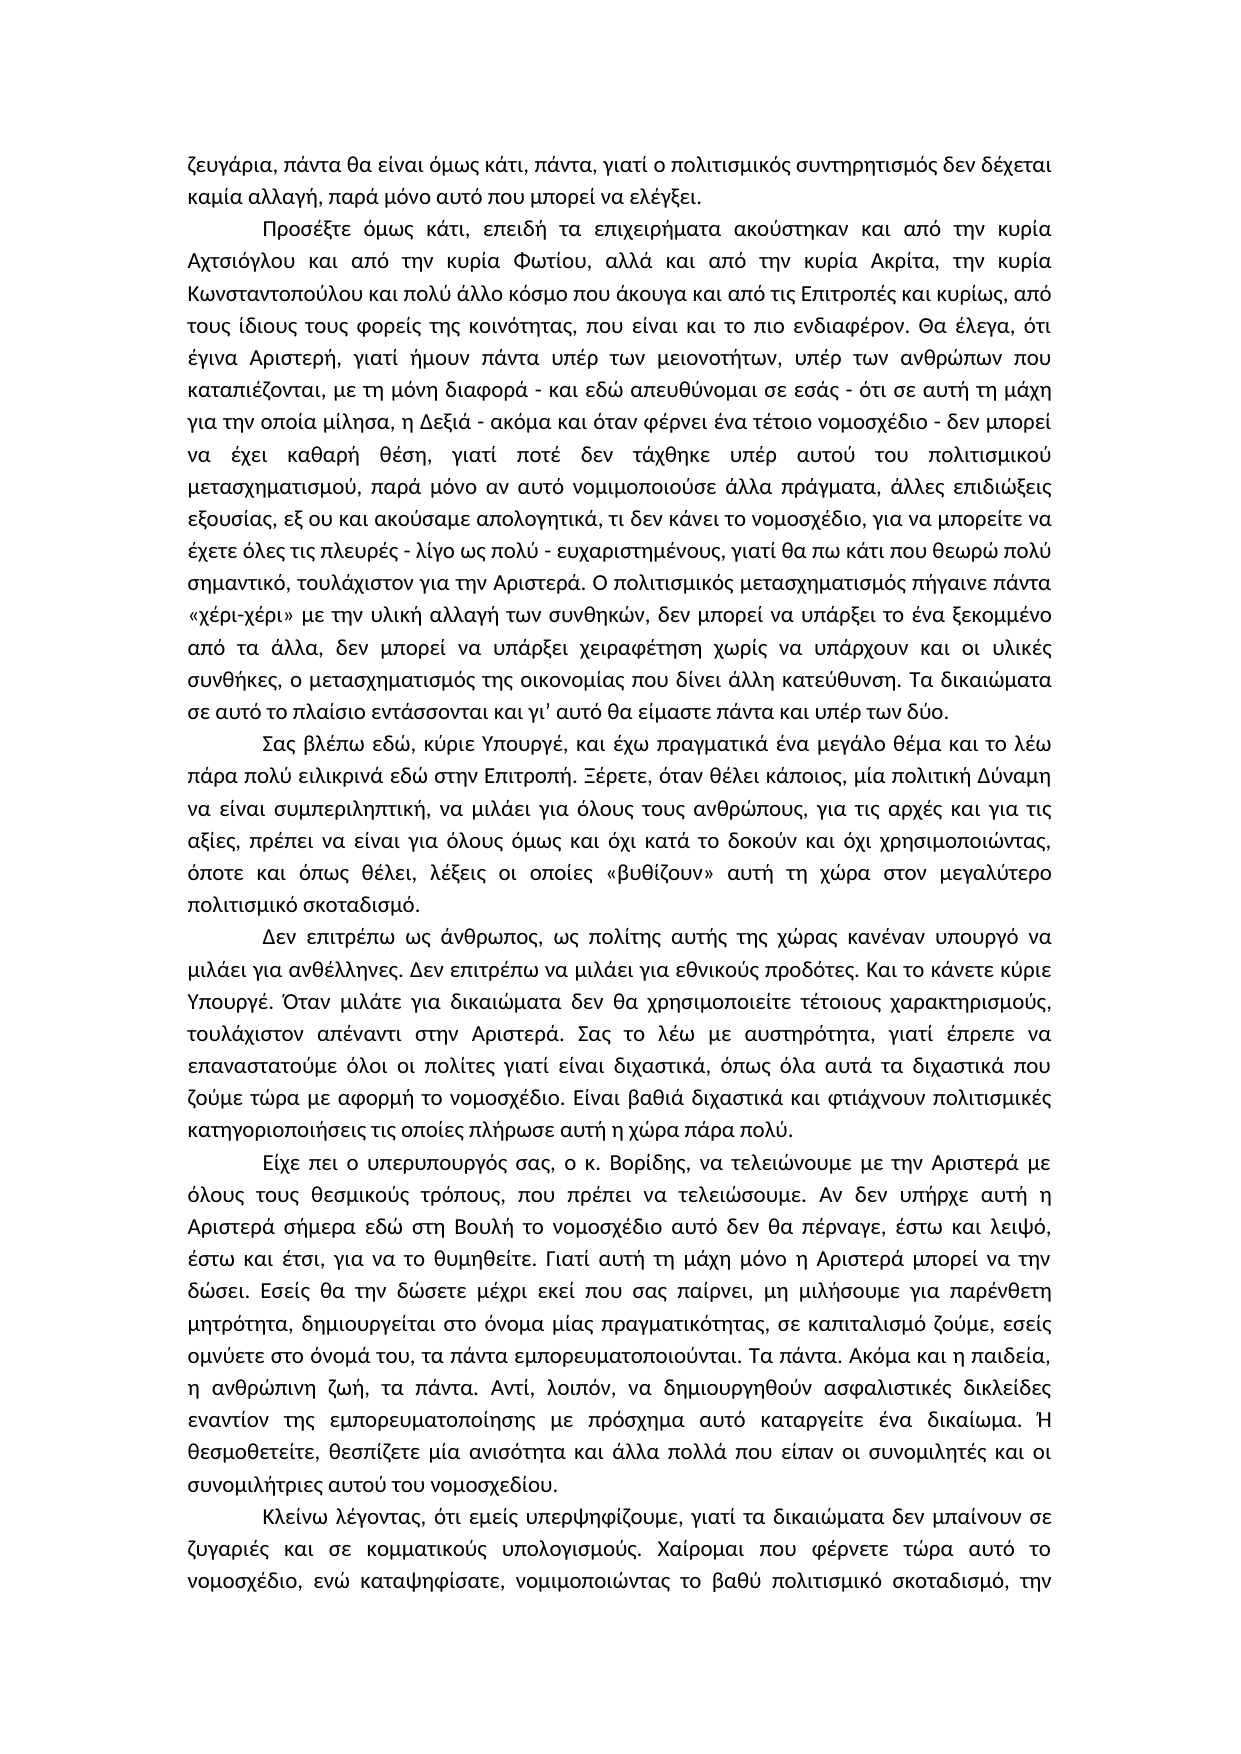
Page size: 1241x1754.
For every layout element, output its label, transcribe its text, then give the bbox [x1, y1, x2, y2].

text Προσέξτε όμως κάτι, επειδή τα επιχειρήματα ακούστηκαν και από την κυρία Αχτσιόγλου και από την κυρία Φωτίου, αλλά και από την κυρία Ακρίτα, την κυρία Κωνσταντοπούλου και πολύ άλλο κόσμο που άκουγα και από τις Επιτροπές και κυρίως, από τους ίδιους τους φορείς της κοινότητας, που είναι και το πιο ενδιαφέρον. Θα έλεγα, ότι έγινα Αριστερή, γιατί ήμουν πάντα υπέρ των μειονοτήτων, υπέρ των ανθρώπων που καταπιέζονται, με τη μόνη διαφορά - και εδώ απευθύνομαι σε εσάς - ότι σε αυτή τη μάχη για την οποία μίλησα, η Δεξιά - ακόμα και όταν φέρνει ένα τέτοιο νομοσχέδιο - δεν μπορεί να έχει καθαρή θέση, γιατί ποτέ δεν τάχθηκε υπέρ αυτού του πολιτισμικού μετασχηματισμού, παρά μόνο αν αυτό νομιμοποιούσε άλλα πράγματα, άλλες επιδιώξεις εξουσίας, εξ ου και ακούσαμε απολογητικά, τι δεν κάνει το νομοσχέδιο, για να μπορείτε να έχετε όλες τις πλευρές - λίγο ως πολύ - ευχαριστημένους, γιατί θα πω κάτι που θεωρώ πολύ σημαντικό, τουλάχιστον για την Αριστερά. Ο πολιτισμικός μετασχηματισμός πήγαινε πάντα «χέρι-χέρι» με την υλική αλλαγή των συνθηκών, δεν μπορεί να υπάρξει το ένα ξεκομμένο από τα άλλα, δεν μπορεί να υπάρξει χειραφέτηση χωρίς να υπάρχουν και οι υλικές συνθήκες, ο μετασχηματισμός της οικονομίας που δίνει άλλη κατεύθυνση. Τα δικαιώματα σε αυτό το πλαίσιο εντάσσονται και γι’ αυτό θα είμαστε πάντα και υπέρ των δύο. [187, 214, 1053, 725]
text Είχε πει ο υπερυπουργός σας, ο κ. Βορίδης, να τελειώνουμε με την Αριστερά με όλους τους θεσμικούς τρόπους, που πρέπει να τελειώσουμε. Αν δεν υπήρχε αυτή η Αριστερά σήμερα εδώ στη Βουλή το νομοσχέδιο αυτό δεν θα πέρναγε, έστω και λειψό, έστω και έτσι, για να το θυμηθείτε. Γιατί αυτή τη μάχη μόνο η Αριστερά μπορεί να την δώσει. Εσείς θα την δώσετε μέχρι εκεί που σας παίρνει, μη μιλήσουμε για παρένθετη μητρότητα, δημιουργείται στο όνομα μίας πραγματικότητας, σε καπιταλισμό ζούμε, εσείς ομνύετε στο όνομά του, τα πάντα εμπορευματοποιούνται. Τα πάντα. Ακόμα και η παιδεία, η ανθρώπινη ζωή, τα πάντα. Αντί, λοιπόν, να δημιουργηθούν ασφαλιστικές δικλείδες εναντίον της εμπορευματοποίησης με πρόσχημα αυτό καταργείτε ένα δικαίωμα. Ή θεσμοθετείτε, θεσπίζετε μία ανισότητα και άλλα πολλά που είπαν οι συνομιλητές και οι συνομιλήτριες αυτού του νομοσχεδίου. [187, 1148, 1053, 1498]
text Σας βλέπω εδώ, κύριε Υπουργέ, και έχω πραγματικά ένα μεγάλο θέμα και το λέω πάρα πολύ ειλικρινά εδώ στην Επιτροπή. Ξέρετε, όταν θέλει κάποιος, μία πολιτική Δύναμη να είναι συμπεριληπτική, να μιλάει για όλους τους ανθρώπους, για τις αρχές και για τις αξίες, πρέπει να είναι για όλους όμως και όχι κατά το δοκούν και όχι χρησιμοποιώντας, όποτε και όπως θέλει, λέξεις οι οποίες «βυθίζουν» αυτή τη χώρα στον μεγαλύτερο πολιτισμικό σκοταδισμό. [187, 729, 1053, 918]
text Δεν επιτρέπω ως άνθρωπος, ως πολίτης αυτής της χώρας κανέναν υπουργό να μιλάει για ανθέλληνες. Δεν επιτρέπω να μιλάει για εθνικούς προδότες. Και το κάνετε κύριε Υπουργέ. Όταν μιλάτε για δικαιώματα δεν θα χρησιμοποιείτε τέτοιους χαρακτηρισμούς, τουλάχιστον απέναντι στην Αριστερά. Σας το λέω με αυστηρότητα, γιατί έπρεπε να επαναστατούμε όλοι οι πολίτες γιατί είναι διχαστικά, όπως όλα αυτά τα διχαστικά που ζούμε τώρα με αφορμή το νομοσχέδιο. Είναι βαθιά διχαστικά και φτιάχνουν πολιτισμικές κατηγοριοποιήσεις τις οποίες πλήρωσε αυτή η χώρα πάρα πολύ. [187, 922, 1053, 1144]
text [187, 1502, 1053, 1594]
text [187, 150, 1053, 210]
